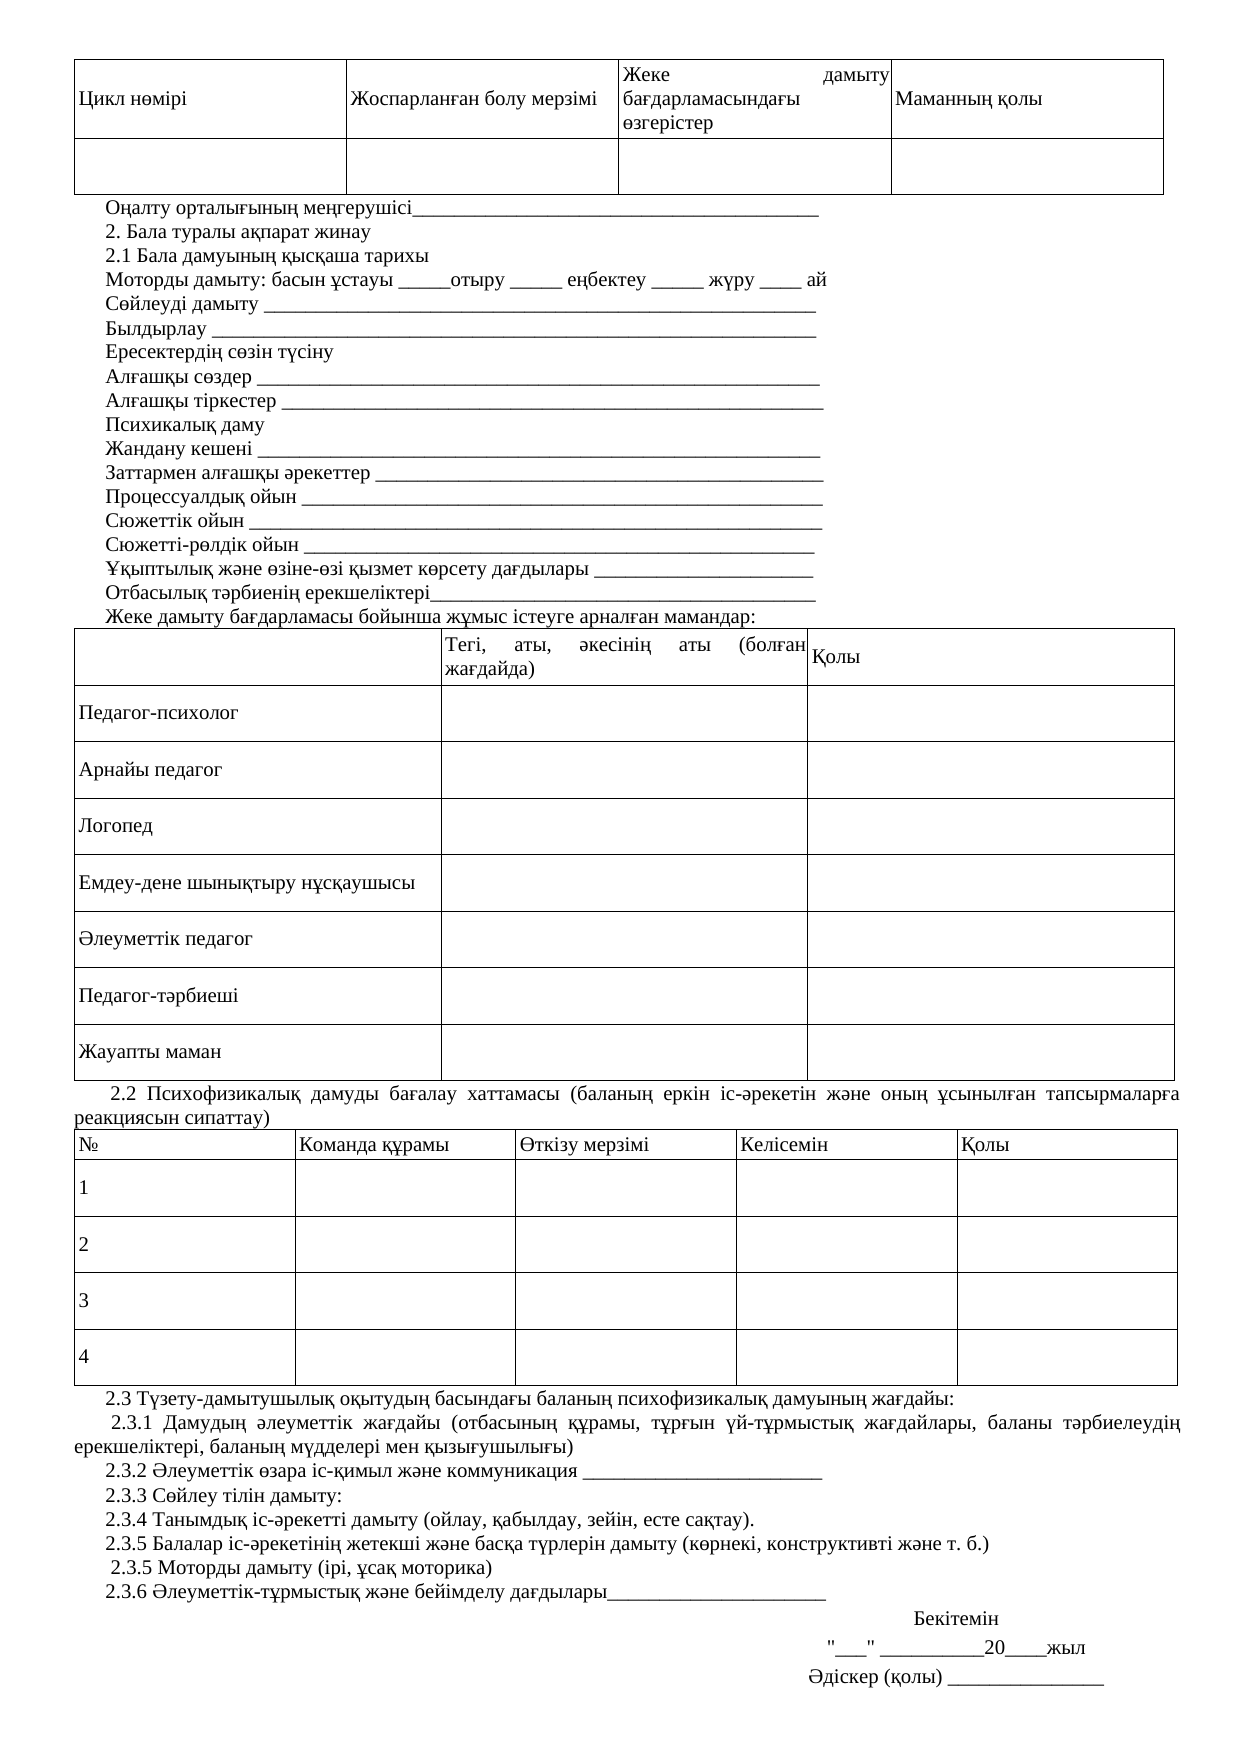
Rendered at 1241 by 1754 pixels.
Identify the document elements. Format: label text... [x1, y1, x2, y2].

text 2.3 Түзету-дамытушылық оқытудың басындағы баланың психофизикалық дамуының жағдайы: [74, 1386, 1181, 1410]
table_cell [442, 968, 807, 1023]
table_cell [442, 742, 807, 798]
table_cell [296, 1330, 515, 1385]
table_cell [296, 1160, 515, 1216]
text 2.3.1 Дамудың әлеуметтік жағдайы (отбасының құрамы, тұрғын үй-тұрмыстық жағдайлары, баланы тәрбиелеудің ерекшеліктері, баланың мүдделері мен қызығушылығы) [74, 1410, 1181, 1458]
text 2.3.4 Танымдық іс-әрекетті дамыту (ойлау, қабылдау, зейін, есте сақтау). [74, 1507, 1181, 1531]
text Заттармен алғашқы әрекеттер ___________________________________________ [74, 460, 1181, 484]
text Былдырлау __________________________________________________________ [74, 315, 1181, 339]
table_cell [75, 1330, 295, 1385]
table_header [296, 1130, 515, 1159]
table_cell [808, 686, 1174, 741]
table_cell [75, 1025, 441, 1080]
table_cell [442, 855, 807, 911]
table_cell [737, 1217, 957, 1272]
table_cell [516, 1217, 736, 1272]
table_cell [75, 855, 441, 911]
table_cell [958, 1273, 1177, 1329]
text 2.2 Психофизикалық дамуды бағалау хаттамасы (баланың еркін іс-әрекетін және оның ұсынылған тапсырмаларға реакциясын сипаттау) [74, 1081, 1181, 1129]
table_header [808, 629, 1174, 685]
text Отбасылық тәрбиенің ерекшеліктері_____________________________________ [74, 580, 1181, 604]
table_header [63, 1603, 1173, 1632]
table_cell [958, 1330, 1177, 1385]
text Сюжеттік ойын _______________________________________________________ [74, 508, 1181, 532]
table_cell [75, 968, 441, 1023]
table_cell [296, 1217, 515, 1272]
text Процессуалдық ойын __________________________________________________ [74, 484, 1181, 508]
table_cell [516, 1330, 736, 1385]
text 2. Бала туралы ақпарат жинау [74, 219, 1181, 243]
text Сөйлеуді дамыту _____________________________________________________ [74, 291, 1181, 315]
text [74, 195, 1181, 219]
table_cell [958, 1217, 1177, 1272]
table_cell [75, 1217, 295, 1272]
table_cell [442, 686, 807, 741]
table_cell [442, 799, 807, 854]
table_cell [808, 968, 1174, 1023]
text Ұқыптылық және өзіне-өзі қызмет көрсету дағдылары _____________________ [74, 556, 1181, 580]
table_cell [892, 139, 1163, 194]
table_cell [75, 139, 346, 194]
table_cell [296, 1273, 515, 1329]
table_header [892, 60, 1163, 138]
text Сюжетті-рөлдік ойын _________________________________________________ [74, 532, 1181, 556]
text Ересектердің сөзін түсіну [74, 339, 1181, 363]
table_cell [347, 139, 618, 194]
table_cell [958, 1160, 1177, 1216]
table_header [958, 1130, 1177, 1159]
text 2.3.6 Әлеуметтік-тұрмыстық және бейімделу дағдылары_____________________ [74, 1579, 1181, 1603]
text Алғашқы сөздер ______________________________________________________ [74, 363, 1181, 388]
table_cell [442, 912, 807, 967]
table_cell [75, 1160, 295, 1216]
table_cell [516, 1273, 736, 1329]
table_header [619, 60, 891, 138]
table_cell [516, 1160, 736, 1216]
text 2.1 Бала дамуының қысқаша тарихы [74, 243, 1181, 267]
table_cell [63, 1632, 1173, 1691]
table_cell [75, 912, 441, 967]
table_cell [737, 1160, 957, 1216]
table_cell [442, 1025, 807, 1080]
text 2.3.5 Балалар іс-әрекетінің жетекші және басқа түрлерін дамыту (көрнекі, конструктивті және т. б.) [74, 1531, 1181, 1555]
text Психикалық даму [74, 412, 1181, 436]
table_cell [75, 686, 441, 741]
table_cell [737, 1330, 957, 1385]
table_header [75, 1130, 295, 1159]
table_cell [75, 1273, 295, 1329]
text 2.3.3 Сөйлеу тілін дамыту: [74, 1482, 1181, 1507]
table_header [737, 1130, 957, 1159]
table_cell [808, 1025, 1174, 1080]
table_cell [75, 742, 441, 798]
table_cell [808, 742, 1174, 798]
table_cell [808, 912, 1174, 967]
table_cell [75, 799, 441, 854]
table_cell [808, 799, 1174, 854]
text Алғашқы тіркестер ____________________________________________________ [74, 388, 1181, 412]
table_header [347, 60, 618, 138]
text Жандану кешені ______________________________________________________ [74, 436, 1181, 460]
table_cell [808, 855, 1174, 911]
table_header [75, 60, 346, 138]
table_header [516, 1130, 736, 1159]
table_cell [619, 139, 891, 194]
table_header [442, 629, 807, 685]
text Моторды дамыту: басын ұстауы _____отыру _____ еңбектеу _____ жүру ____ ай [74, 267, 1181, 291]
text Жеке дамыту бағдарламасы бойынша жұмыс істеуге арналған мамандар: [74, 604, 1181, 628]
text 2.3.2 Әлеуметтік өзара іс-қимыл және коммуникация _______________________ [74, 1458, 1181, 1482]
text 2.3.5 Моторды дамыту (ірі, ұсақ моторика) [74, 1555, 1181, 1579]
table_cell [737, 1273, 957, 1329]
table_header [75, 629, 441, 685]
